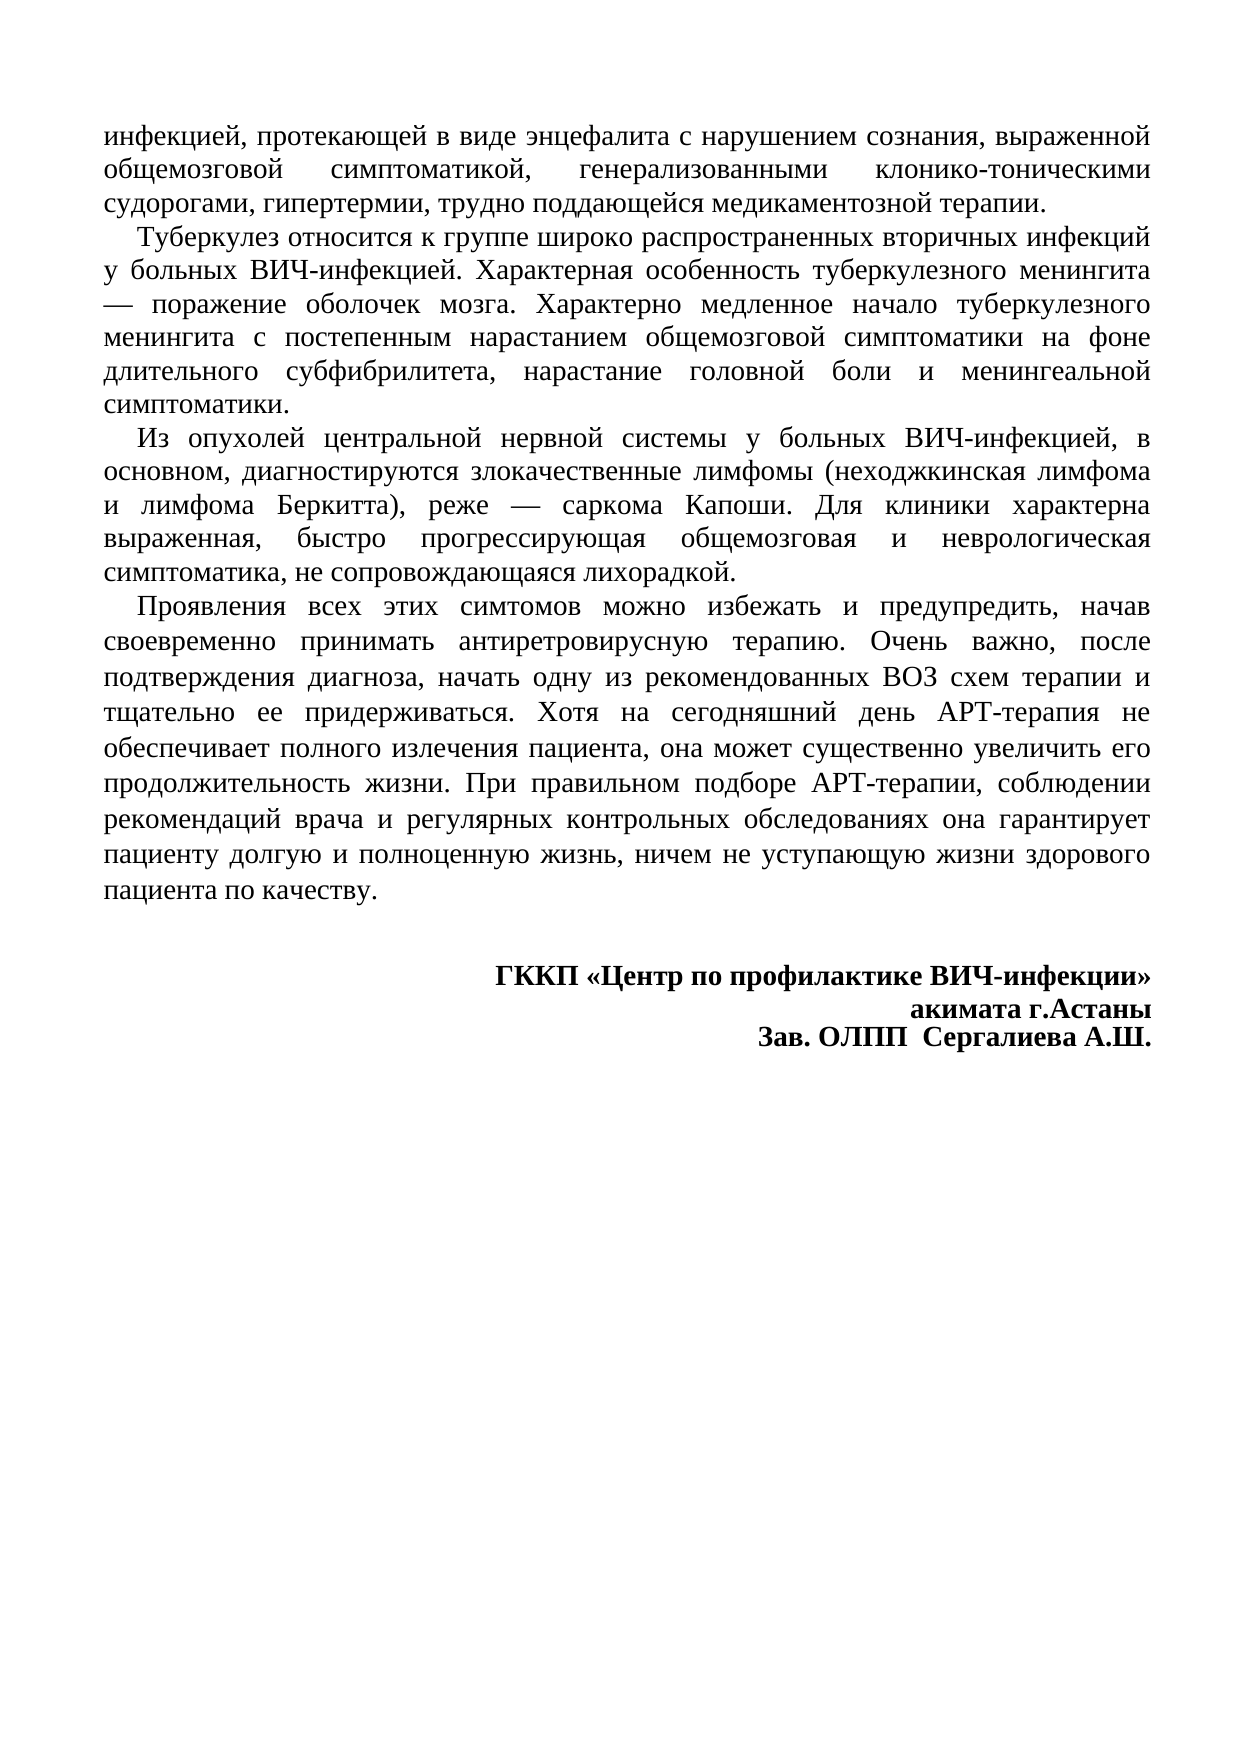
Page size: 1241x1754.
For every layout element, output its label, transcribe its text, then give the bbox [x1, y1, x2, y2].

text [103, 118, 1152, 219]
text ГККП «Центр по профилактике ВИЧ-инфекции» [103, 958, 1152, 991]
text Туберкулез относится к группе широко распространенных вторичных инфекций у больных ВИЧ-инфекцией. Характерная особенность туберкулезного менингита — поражение оболочек мозга. Характерно медленное начало туберкулезного менингита с постепенным нарастанием общемозговой симптоматики на фоне длительного субфибрилитета, нарастание головной боли и менингеальной симптоматики. [103, 219, 1152, 420]
text Проявления всех этих симтомов можно избежать и предупредить, начав своевременно принимать антиретровирусную терапию. Очень важно, после подтверждения диагноза, начать одну из рекомендованных ВОЗ схем терапии и тщательно ее придерживаться. Хотя на сегодняшний день АРТ-терапия не обеспечивает полного излечения пациента, она может существенно увеличить его продолжительность жизни. При правильном подборе АРТ-терапии, соблюдении рекомендаций врача и регулярных контрольных обследованиях она гарантирует пациенту долгую и полноценную жизнь, ничем не уступающую жизни здорового пациента по качеству. [103, 588, 1152, 905]
text Из опухолей центральной нервной системы у больных ВИЧ-инфекцией, в основном, диагностируются злокачественные лимфомы (неходжкинская лимфома и лимфома Беркитта), реже — саркома Капоши. Для клиники характерна выраженная, быстро прогрессирующая общемозговая и неврологическая симптоматика, не сопровождающаяся лихорадкой. [103, 420, 1152, 588]
text Зав. ОЛПП Сергалиева А.Ш. [103, 1025, 1152, 1052]
text акимата г.Астаны [103, 991, 1152, 1025]
